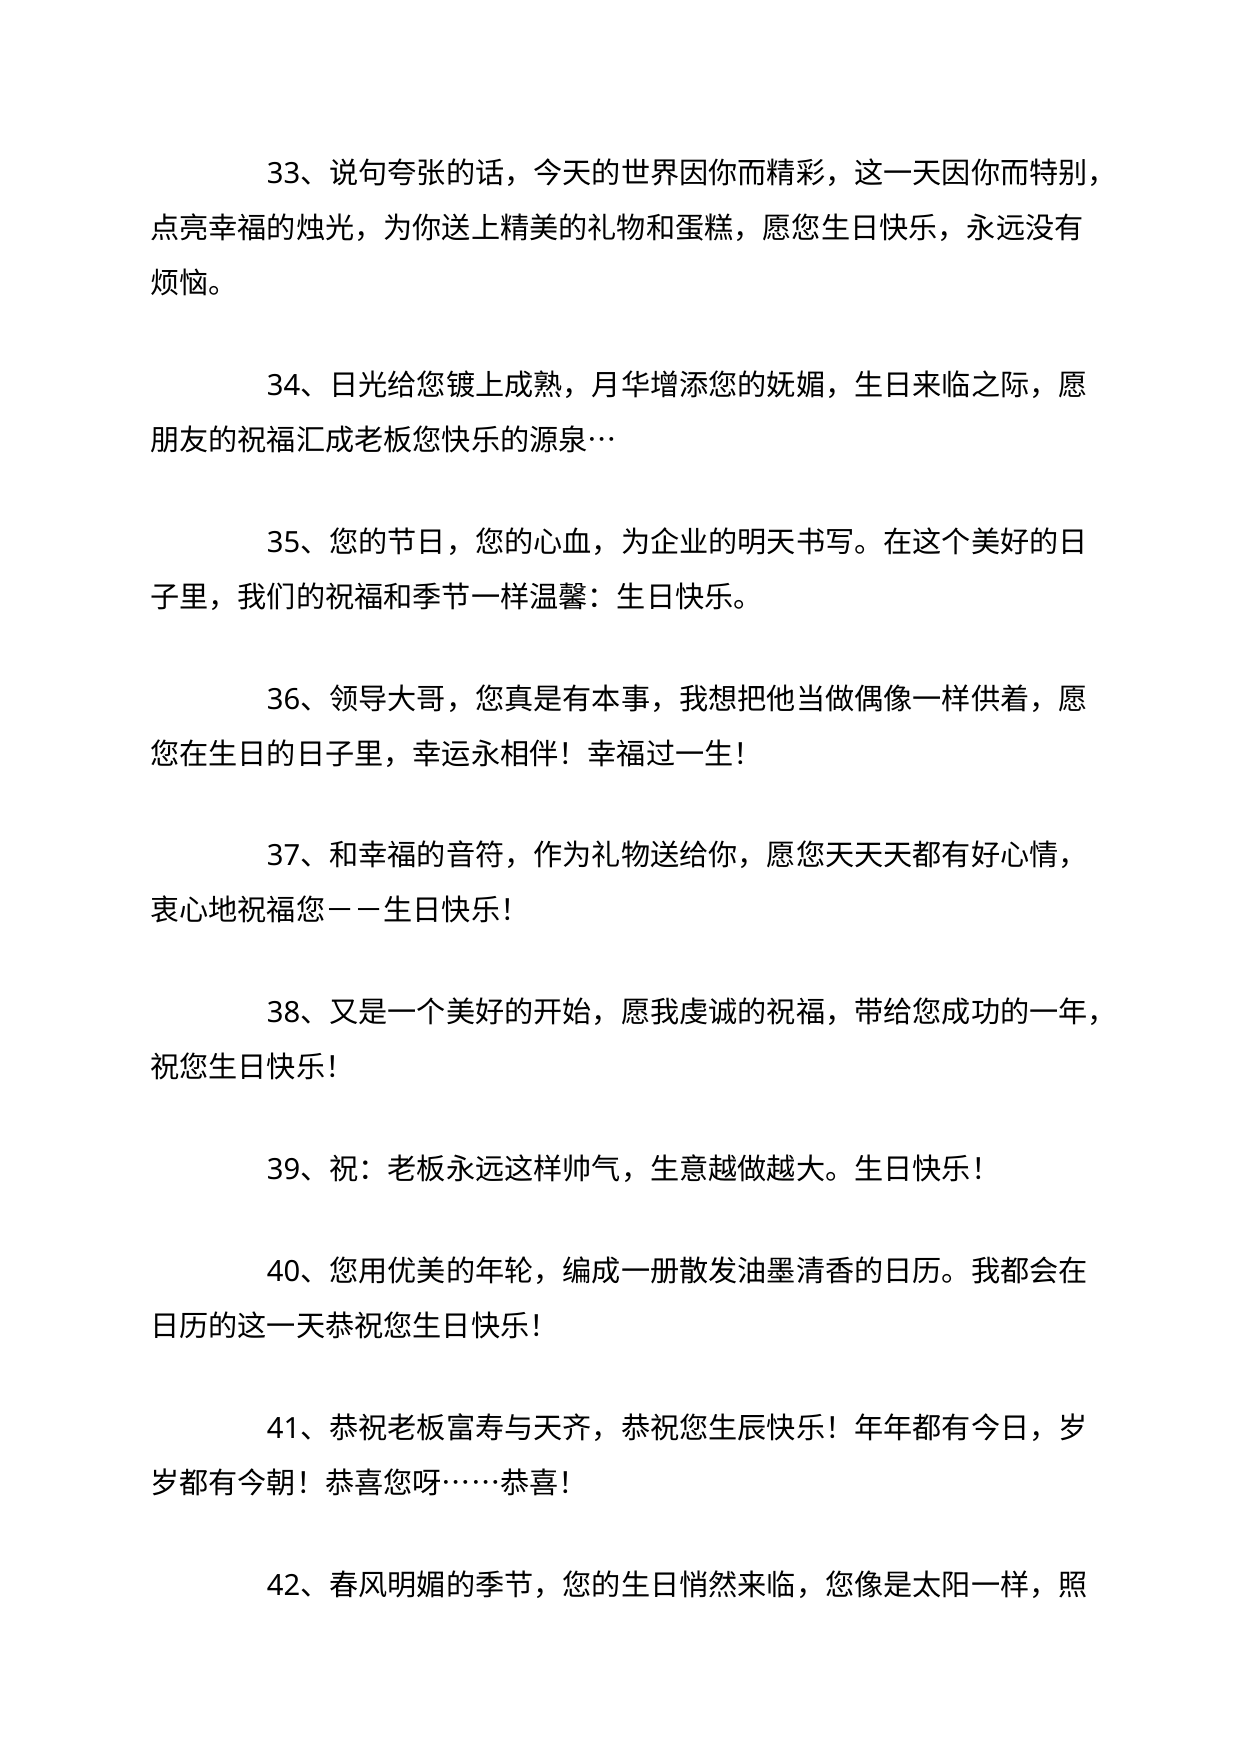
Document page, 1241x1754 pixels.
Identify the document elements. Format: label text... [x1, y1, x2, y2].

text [150, 1561, 1090, 1603]
text 39、祝：老板永远这样帅气，生意越做越大。生日快乐！ [150, 1146, 1090, 1188]
text 36、领导大哥，您真是有本事，我想把他当做偶像一样供着，愿您在生日的日子里，幸运永相伴！幸福过一生！ [150, 675, 1090, 772]
text 33、说句夸张的话，今天的世界因你而精彩，这一天因你而特别，点亮幸福的烛光，为你送上精美的礼物和蛋糕，愿您生日快乐，永远没有烦恼。 [150, 150, 1090, 302]
text 37、和幸福的音符，作为礼物送给你，愿您天天天都有好心情，衷心地祝福您－－生日快乐！ [150, 832, 1090, 929]
text 35、您的节日，您的心血，为企业的明天书写。在这个美好的日子里，我们的祝福和季节一样温馨：生日快乐。 [150, 518, 1090, 616]
text 38、又是一个美好的开始，愿我虔诚的祝福，带给您成功的一年，祝您生日快乐！ [150, 989, 1090, 1086]
text 41、恭祝老板富寿与天齐，恭祝您生辰快乐！年年都有今日，岁岁都有今朝！恭喜您呀……恭喜！ [150, 1404, 1090, 1502]
text 34、日光给您镀上成熟，月华增添您的妩媚，生日来临之际，愿朋友的祝福汇成老板您快乐的源泉… [150, 362, 1090, 459]
text 40、您用优美的年轮，编成一册散发油墨清香的日历。我都会在日历的这一天恭祝您生日快乐！ [150, 1247, 1090, 1345]
